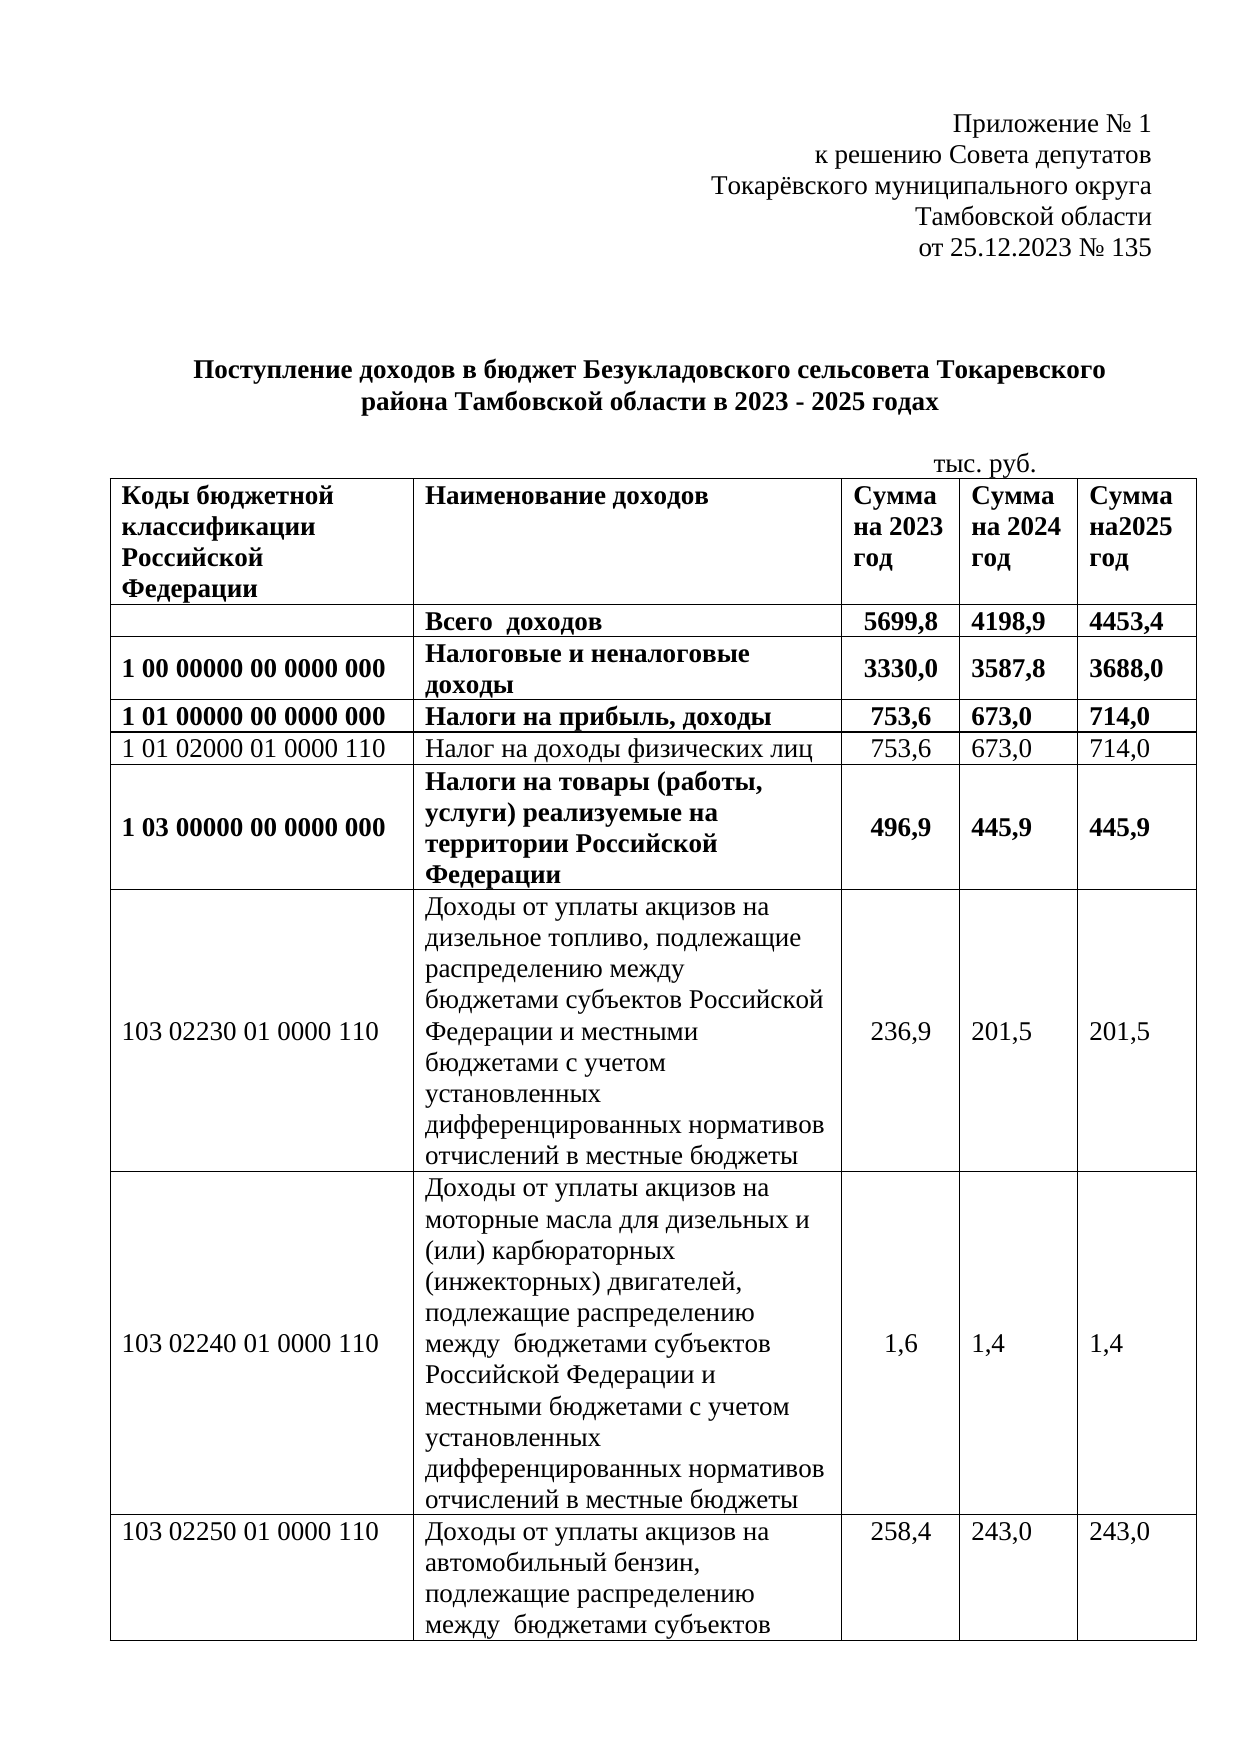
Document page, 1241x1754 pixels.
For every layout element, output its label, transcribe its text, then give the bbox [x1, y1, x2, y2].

table_cell Налоговые и неналоговые доходы [414, 637, 841, 699]
table_cell 201,5 [1078, 890, 1196, 1171]
table_cell [111, 605, 413, 636]
text Тамбовской области [148, 200, 1152, 231]
table_cell 673,0 [960, 733, 1077, 763]
table_header Сумма на2025 год [1078, 479, 1196, 604]
table_cell 3688,0 [1078, 637, 1196, 699]
table_cell 3330,0 [842, 637, 959, 699]
text Приложение № 1 [148, 107, 1152, 138]
table_cell 4453,4 [1078, 605, 1196, 636]
table_cell 1 03 00000 00 0000 000 [111, 765, 413, 889]
table_cell Налоги на прибыль, доходы [414, 700, 841, 731]
table_cell 445,9 [1078, 765, 1196, 889]
table_header Сумма на 2024 год [960, 479, 1077, 604]
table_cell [414, 1515, 841, 1640]
table_cell 1 01 00000 00 0000 000 [111, 700, 413, 731]
table_cell 201,5 [960, 890, 1077, 1171]
text Поступление доходов в бюджет Безукладовского сельсовета Токаревского района Тамбовской области в 2023 - 2025 годах [148, 353, 1152, 416]
table_cell Налог на доходы физических лиц [414, 733, 841, 763]
title от 25.12.2023 № 135 [148, 231, 1152, 262]
table_cell 1,6 [842, 1172, 959, 1514]
table_cell 714,0 [1078, 733, 1196, 763]
table_header Сумма на 2023 год [842, 479, 959, 604]
table_cell 753,6 [842, 700, 959, 731]
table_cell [111, 1515, 413, 1640]
table_header Наименование доходов [414, 479, 841, 604]
table_cell 1,4 [960, 1172, 1077, 1514]
table_cell 1 01 02000 01 0000 110 [111, 733, 413, 763]
table_cell 4198,9 [960, 605, 1077, 636]
table_cell 103 02230 01 0000 110 [111, 890, 413, 1171]
table_cell 445,9 [960, 765, 1077, 889]
table_cell 5699,8 [842, 605, 959, 636]
table_cell 1,4 [1078, 1172, 1196, 1514]
table_cell 496,9 [842, 765, 959, 889]
table_cell 243,0 [960, 1515, 1077, 1640]
text Токарёвского муниципального округа [148, 169, 1152, 200]
table_cell 236,9 [842, 890, 959, 1171]
table_cell Доходы от уплаты акцизов на дизельное топливо, подлежащие распределению между бюджетами субъектов Российской Федерации и местными бюджетами с учетом установленных дифференцированных нормативов отчислений в местные бюджеты [414, 890, 841, 1171]
text к решению Совета депутатов [148, 138, 1152, 169]
table_header Коды бюджетной классификации Российской Федерации [111, 479, 413, 604]
table_cell 258,4 [842, 1515, 959, 1640]
table_cell 673,0 [960, 700, 1077, 731]
table_cell 3587,8 [960, 637, 1077, 699]
table_cell Всего доходов [414, 605, 841, 636]
table_cell 103 02240 01 0000 110 [111, 1172, 413, 1514]
table_cell 243,0 [1078, 1515, 1196, 1640]
text тыс. руб. [148, 447, 1152, 478]
table_cell 1 00 00000 00 0000 000 [111, 637, 413, 699]
table_cell Налоги на товары (работы, услуги) реализуемые на территории Российской Федерации [414, 765, 841, 889]
table_cell 753,6 [842, 733, 959, 763]
table_cell Доходы от уплаты акцизов на моторные масла для дизельных и (или) карбюраторных (инжекторных) двигателей, подлежащие распределению между бюджетами субъектов Российской Федерации и местными бюджетами с учетом установленных дифференцированных нормативов отчислений в местные бюджеты [414, 1172, 841, 1514]
table_cell 714,0 [1078, 700, 1196, 731]
